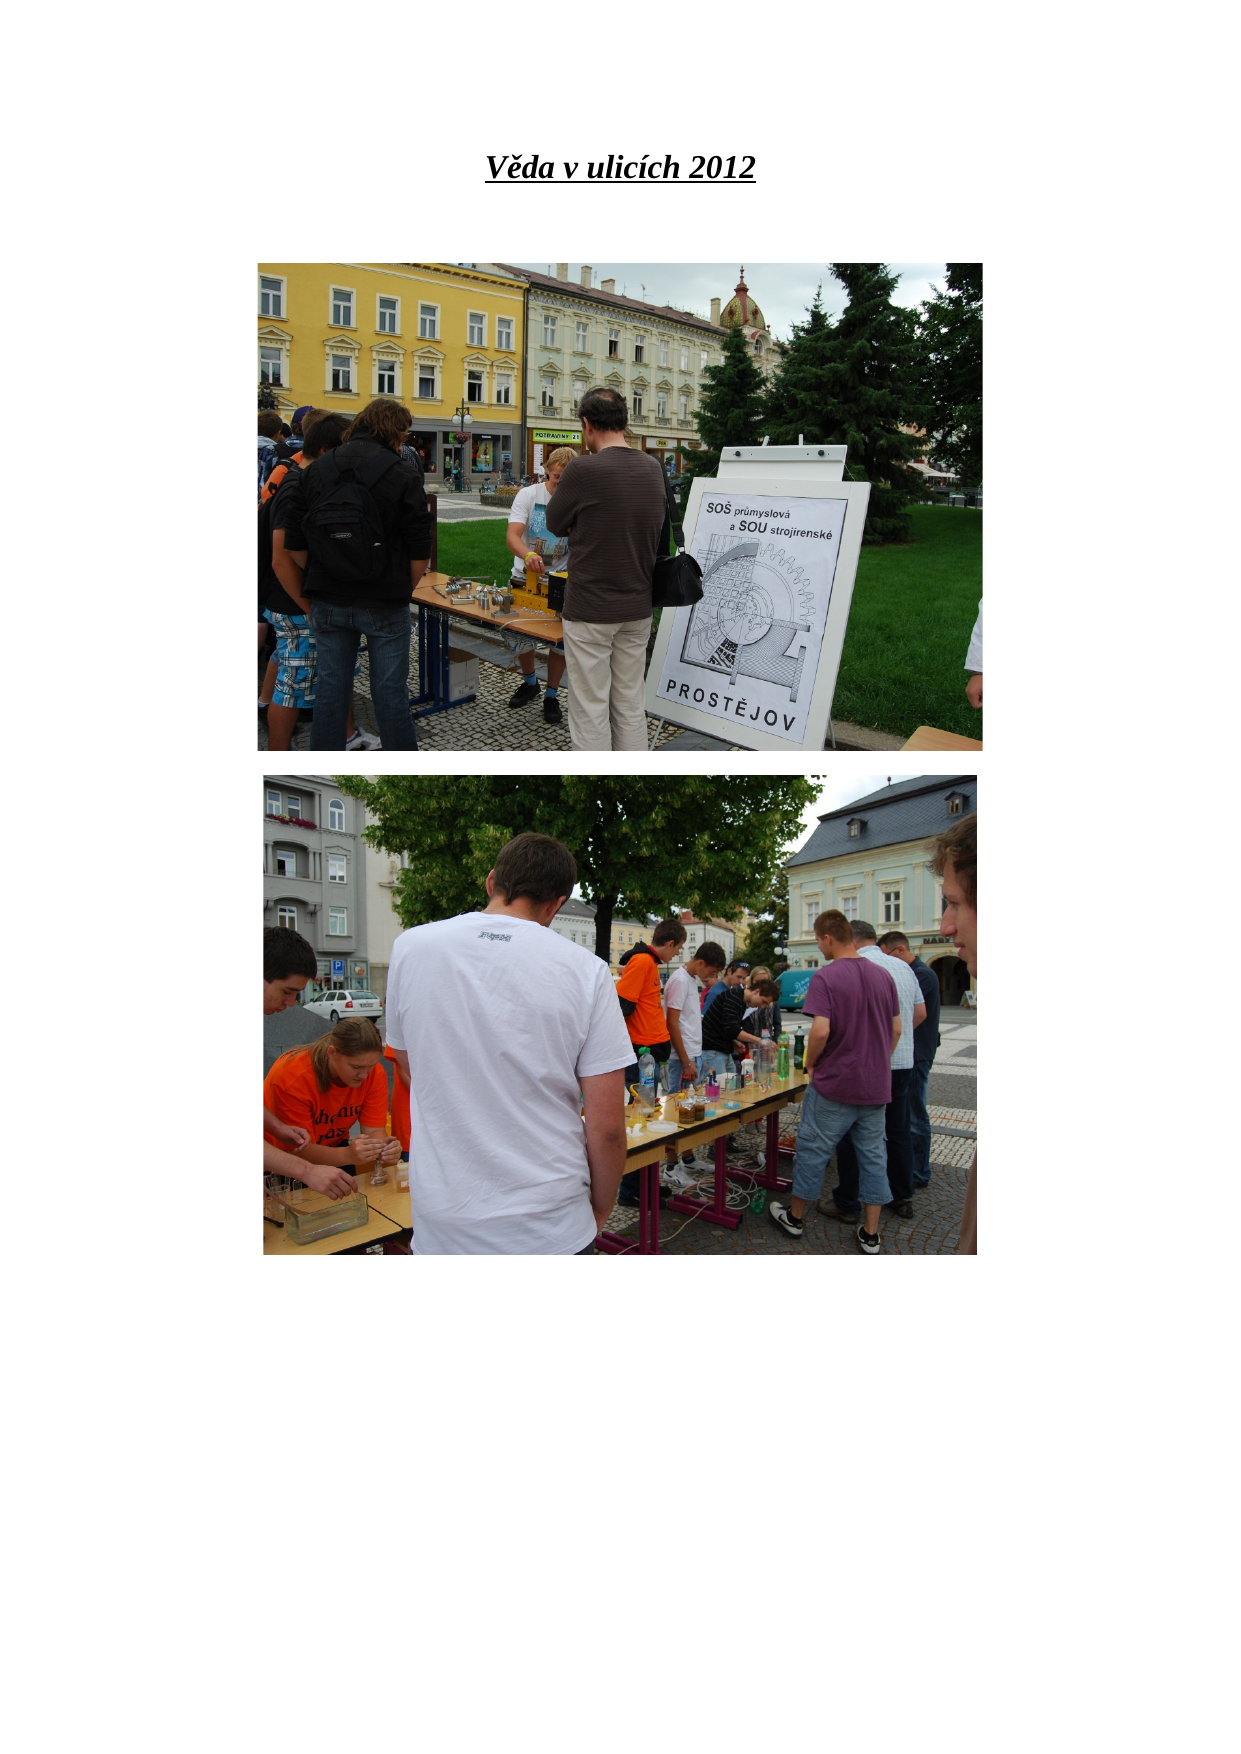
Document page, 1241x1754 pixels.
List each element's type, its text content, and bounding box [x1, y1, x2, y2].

picture [257, 263, 983, 751]
picture [263, 775, 977, 1255]
text Věda v ulicích 2012 [148, 148, 1093, 186]
